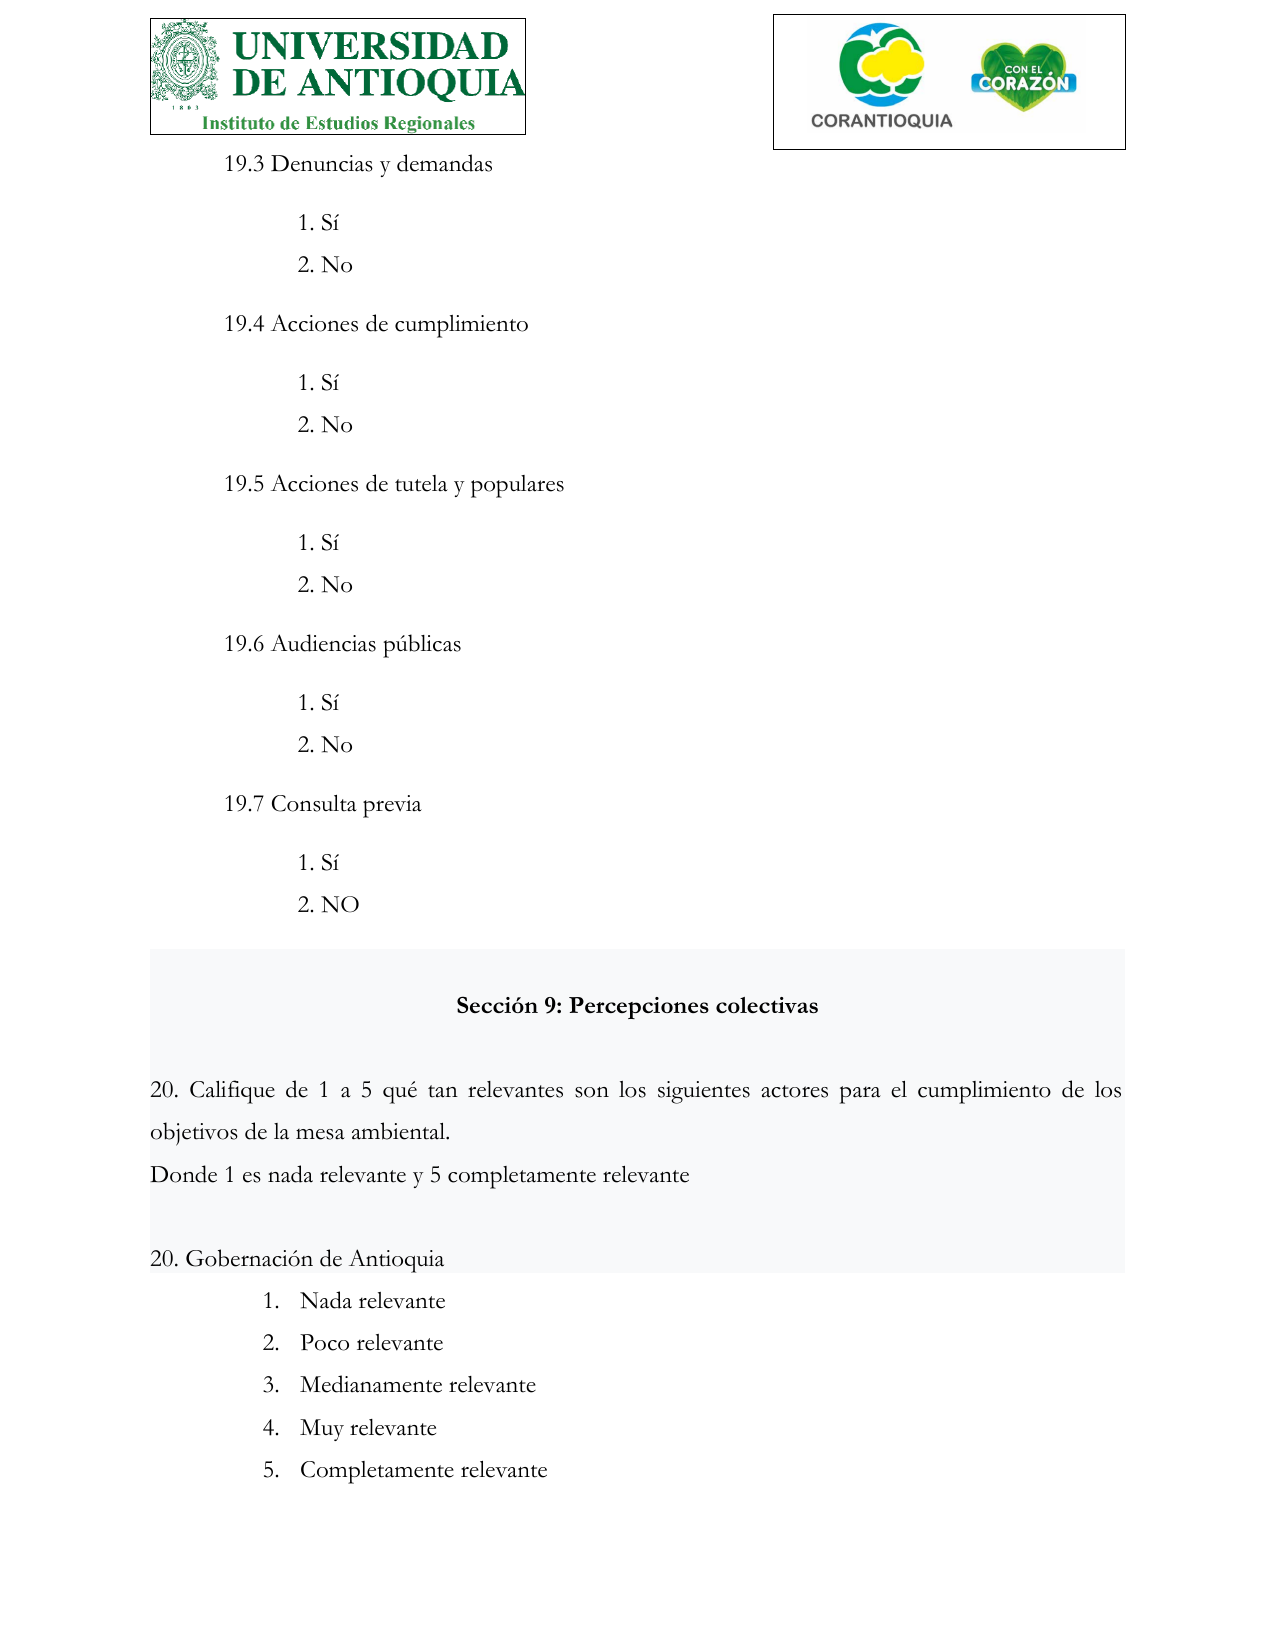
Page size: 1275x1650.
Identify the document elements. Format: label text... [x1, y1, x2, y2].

list Poco relevante [262, 1329, 1125, 1357]
text 20. Gobernación de Antioquia [150, 1245, 1125, 1273]
text 19.6 Audiencias públicas [150, 630, 1125, 658]
picture [151, 19, 525, 134]
text 1. Sí 2. NO [297, 848, 1125, 919]
text 20. Califique de 1 a 5 qué tan relevantes son los siguientes actores para el cumplimiento de los objetivos de la mesa ambiental. [150, 1076, 1125, 1146]
text 1. Sí 2. No [297, 688, 1125, 759]
text 1. Sí 2. No [297, 529, 1125, 599]
text 1. Sí 2. No [297, 209, 1125, 279]
list Nada relevante [262, 1287, 1125, 1315]
text 19.4 Acciones de cumplimiento [150, 310, 1125, 338]
text 19.5 Acciones de tutela y populares [150, 470, 1125, 498]
text 19.7 Consulta previa [150, 789, 1125, 818]
picture [774, 15, 1125, 149]
text Sección 9: Percepciones colectivas [150, 992, 1125, 1020]
text 19.3 Denuncias y demandas [150, 150, 1125, 178]
list Completamente relevante [262, 1456, 1125, 1484]
text 1. Sí 2. No [297, 369, 1125, 439]
text Donde 1 es nada relevante y 5 completamente relevante [150, 1160, 1125, 1188]
list Medianamente relevante [262, 1371, 1125, 1399]
list Muy relevante [262, 1413, 1125, 1442]
